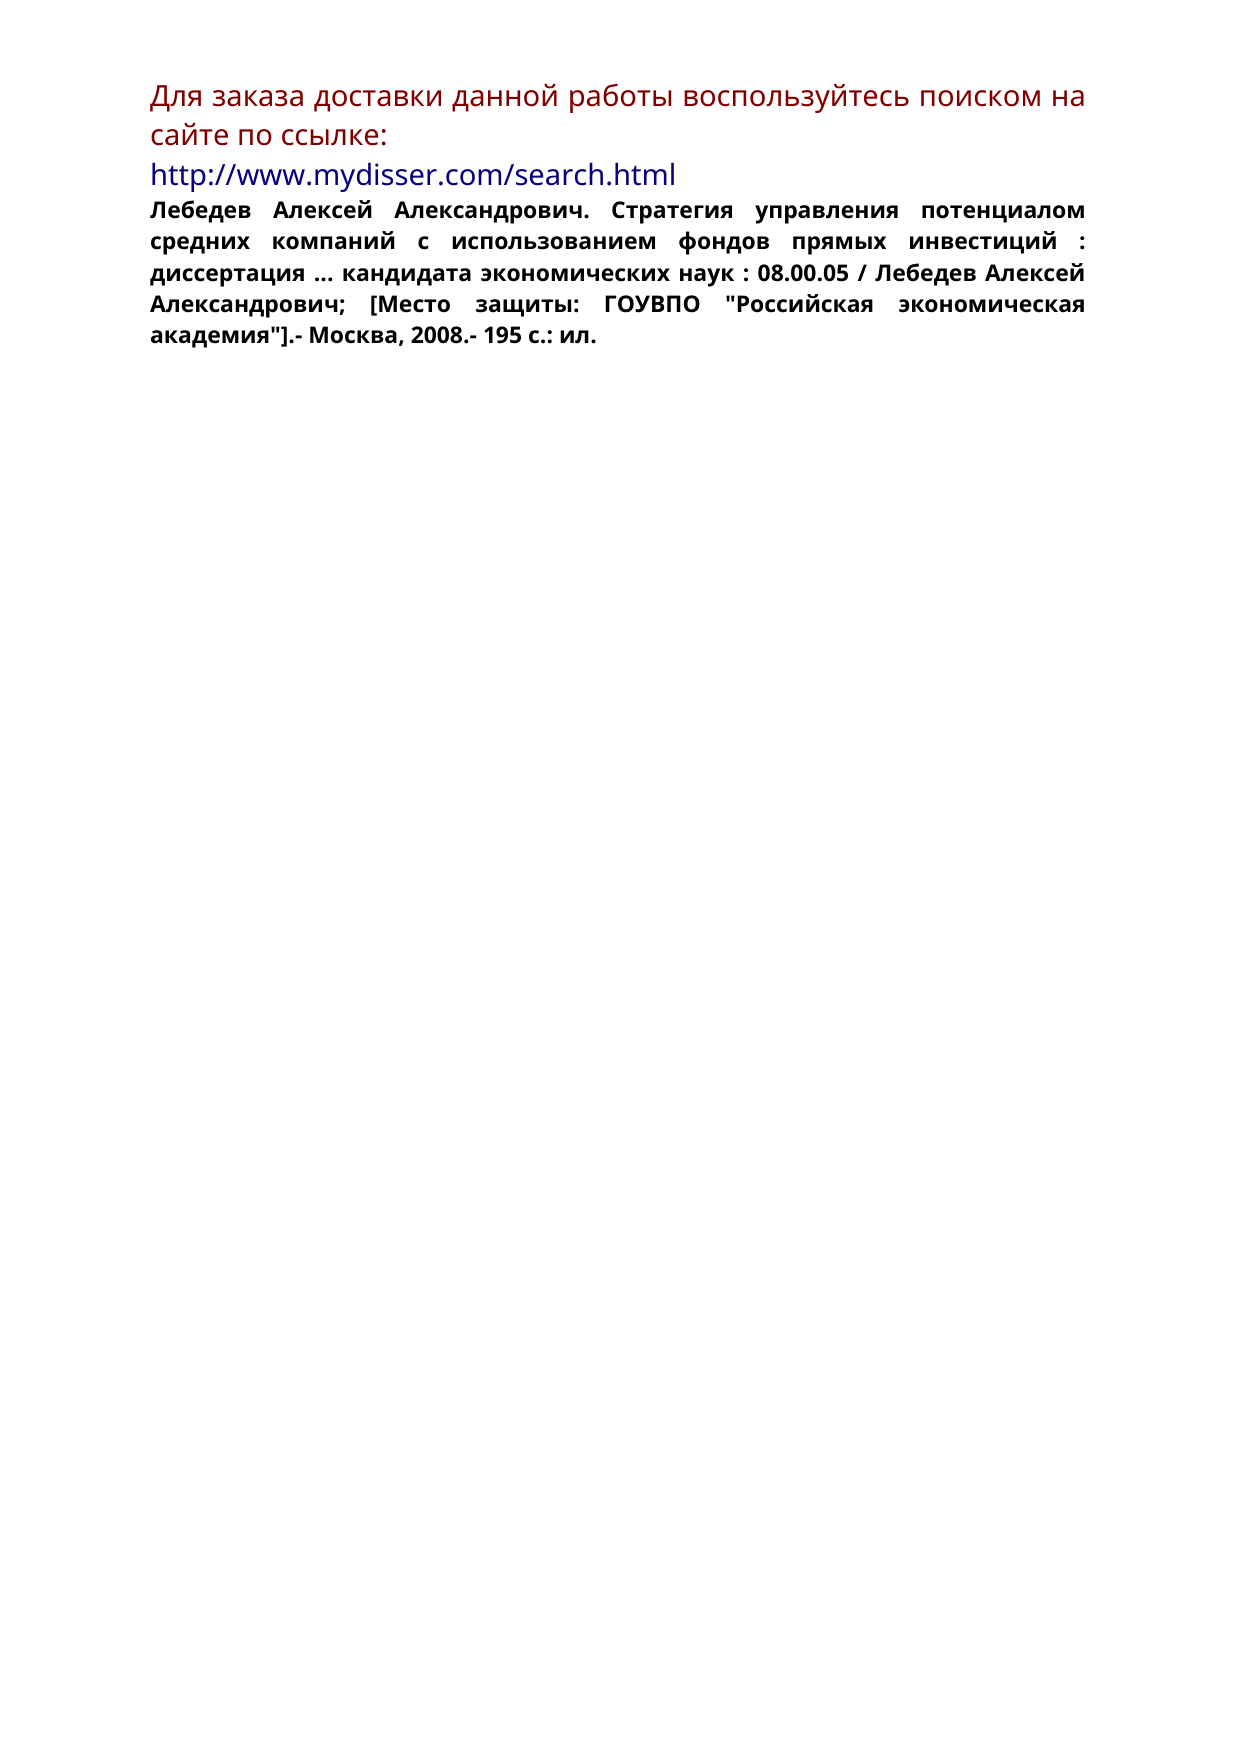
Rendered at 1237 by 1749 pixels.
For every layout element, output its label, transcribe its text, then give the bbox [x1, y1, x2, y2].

text Лебедев Алексей Александрович. Стратегия управления потенциалом средних компаний с использованием фондов прямых инвестиций : диссертация ... кандидата экономических наук : 08.00.05 / Лебедев Алексей Александрович; [Место защиты: ГОУВПО "Российская экономическая академия"].- Москва, 2008.- 195 с.: ил. [150, 194, 1086, 350]
